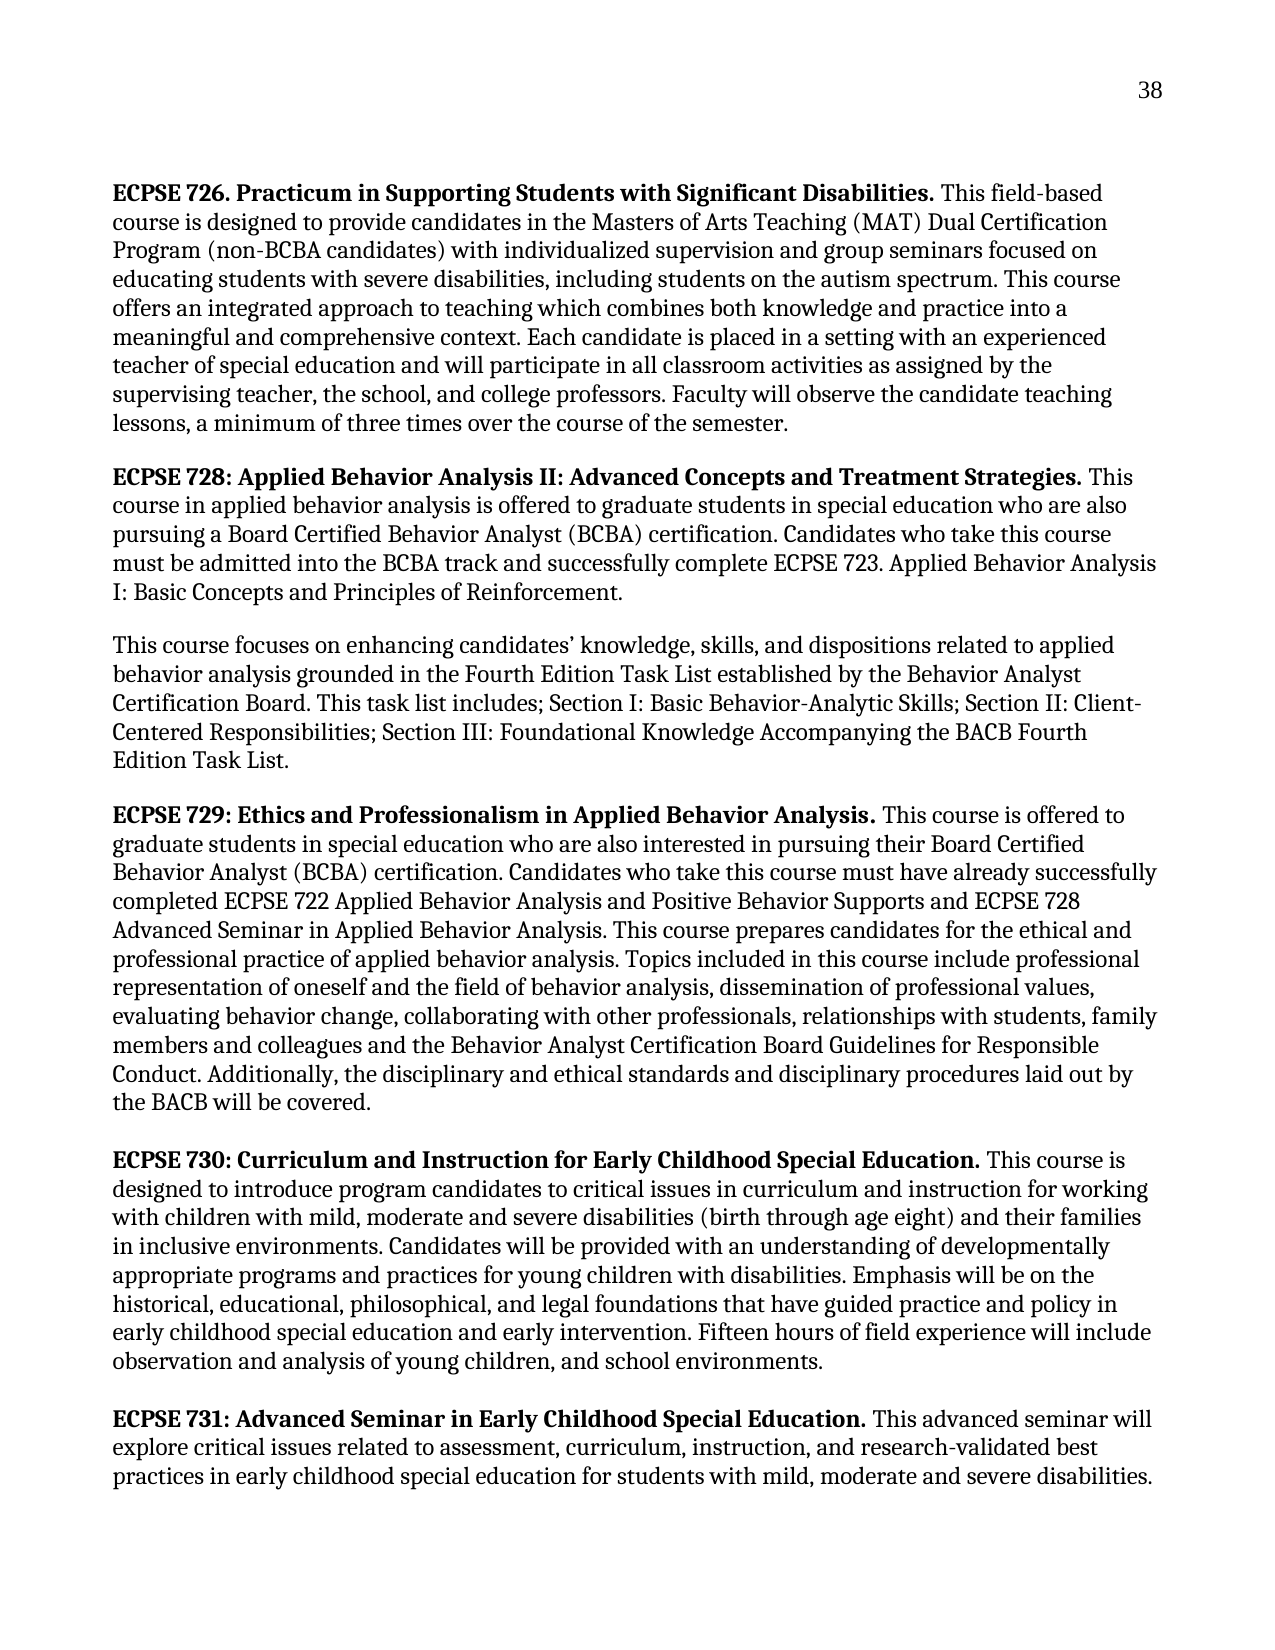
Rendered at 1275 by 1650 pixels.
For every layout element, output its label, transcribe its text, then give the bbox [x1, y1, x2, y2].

text ECPSE 729: Ethics and Professionalism in Applied Behavior Analysis. This course is offered to graduate students in special education who are also interested in pursuing their Board Certified Behavior Analyst (BCBA) certification. Candidates who take this course must have already successfully completed ECPSE 722 Applied Behavior Analysis and Positive Behavior Supports and ECPSE 728 Advanced Seminar in Applied Behavior Analysis. This course prepares candidates for the ethical and professional practice of applied behavior analysis. Topics included in this course include professional representation of oneself and the field of behavior analysis, dissemination of professional values, evaluating behavior change, collaborating with other professionals, relationships with students, family members and colleagues and the Behavior Analyst Certification Board Guidelines for Responsible Conduct. Additionally, the disciplinary and ethical standards and disciplinary procedures laid out by the BACB will be covered. [112, 800, 1162, 1117]
text ECPSE 726. Practicum in Supporting Students with Significant Disabilities. This field-based course is designed to provide candidates in the Masters of Arts Teaching (MAT) Dual Certification Program (non-BCBA candidates) with individualized supervision and group seminars focused on educating students with severe disabilities, including students on the autism spectrum. This course offers an integrated approach to teaching which combines both knowledge and practice into a meaningful and comprehensive context. Each candidate is placed in a setting with an experienced teacher of special education and will participate in all classroom activities as assigned by the supervising teacher, the school, and college professors. Faculty will observe the candidate teaching lessons, a minimum of three times over the course of the semester. [112, 179, 1162, 437]
text This course focuses on enhancing candidates’ knowledge, skills, and dispositions related to applied behavior analysis grounded in the Fourth Edition Task List established by the Behavior Analyst Certification Board. This task list includes; Section I: Basic Behavior-Analytic Skills; Section II: Client-Centered Responsibilities; Section III: Foundational Knowledge Accompanying the BACB Fourth Edition Task List. [112, 631, 1162, 775]
text ECPSE 730: Curriculum and Instruction for Early Childhood Special Education. This course is designed to introduce program candidates to critical issues in curriculum and instruction for working with children with mild, moderate and severe disabilities (birth through age eight) and their families in inclusive environments. Candidates will be provided with an understanding of developmentally appropriate programs and practices for young children with disabilities. Emphasis will be on the historical, educational, philosophical, and legal foundations that have guided practice and policy in early childhood special education and early intervention. Fifteen hours of field experience will include observation and analysis of young children, and school environments. [112, 1146, 1162, 1376]
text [112, 1404, 1162, 1491]
text ECPSE 728: Applied Behavior Analysis II: Advanced Concepts and Treatment Strategies. This course in applied behavior analysis is offered to graduate students in special education who are also pursuing a Board Certified Behavior Analyst (BCBA) certification. Candidates who take this course must be admitted into the BCBA track and successfully complete ECPSE 723. Applied Behavior Analysis I: Basic Concepts and Principles of Reinforcement. [112, 462, 1162, 606]
